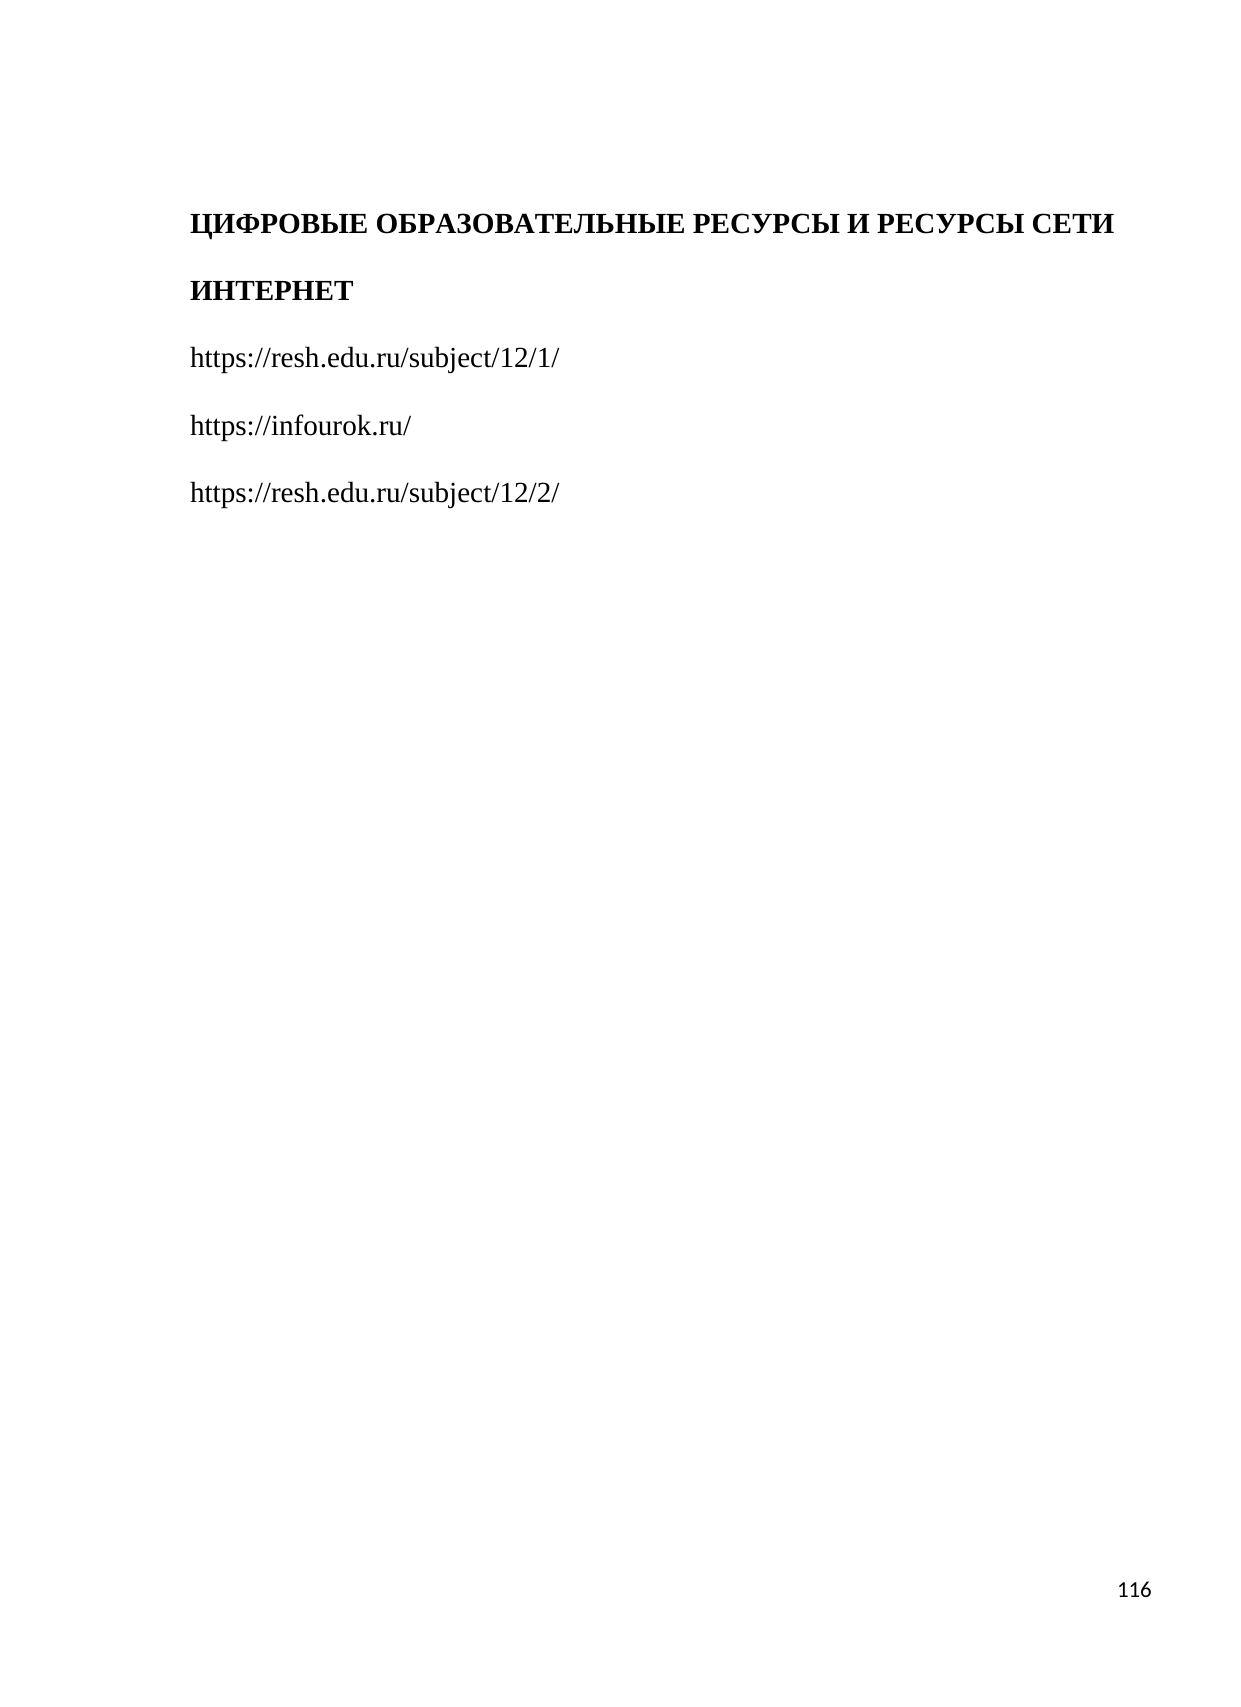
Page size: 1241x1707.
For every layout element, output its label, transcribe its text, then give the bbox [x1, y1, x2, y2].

text ‌https://resh.edu.ru/subject/12/1/ https://infourok.ru/ https://resh.edu.ru/subject/12/2/‌​ [190, 341, 1152, 508]
text ЦИФРОВЫЕ ОБРАЗОВАТЕЛЬНЫЕ РЕСУРСЫ И РЕСУРСЫ СЕТИ ИНТЕРНЕТ [190, 206, 1152, 307]
